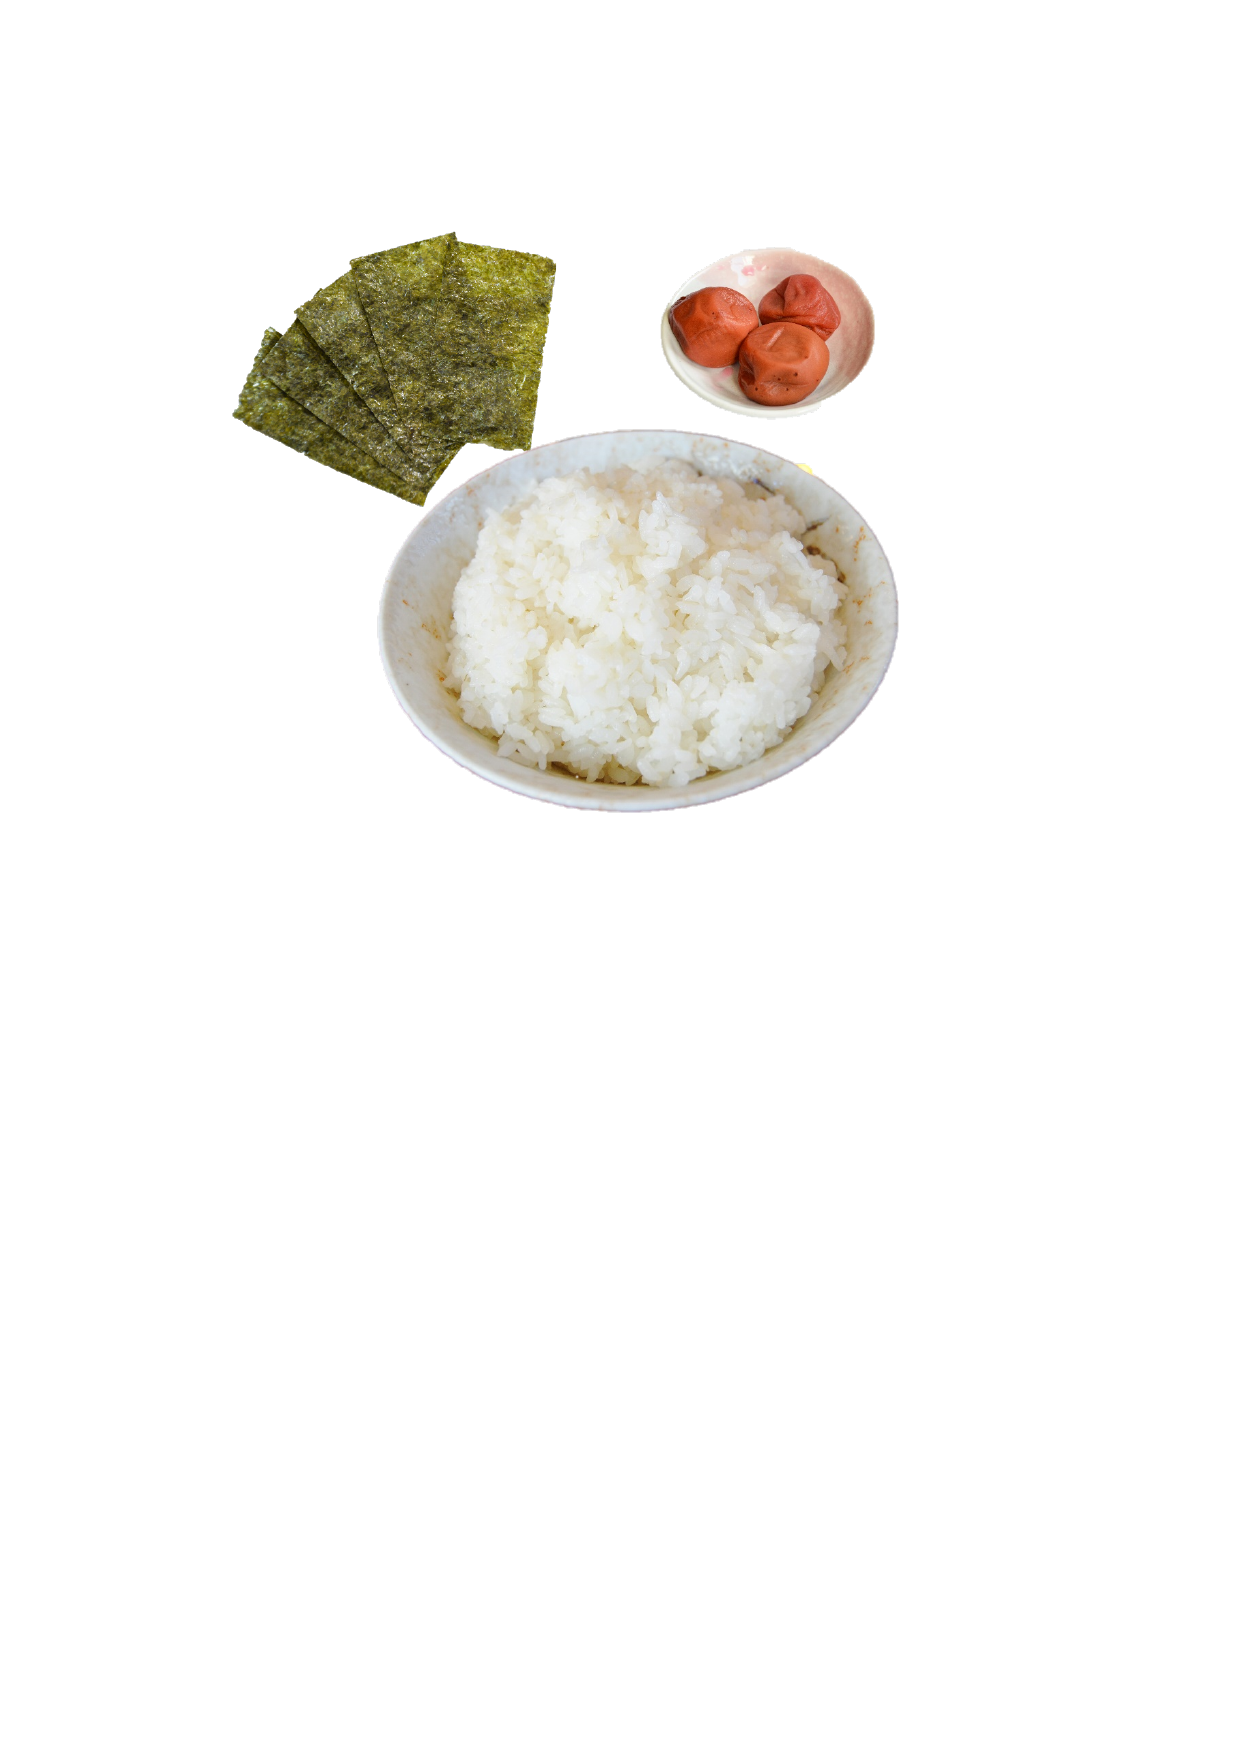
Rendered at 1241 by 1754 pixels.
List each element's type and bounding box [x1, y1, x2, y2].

picture [222, 194, 980, 815]
